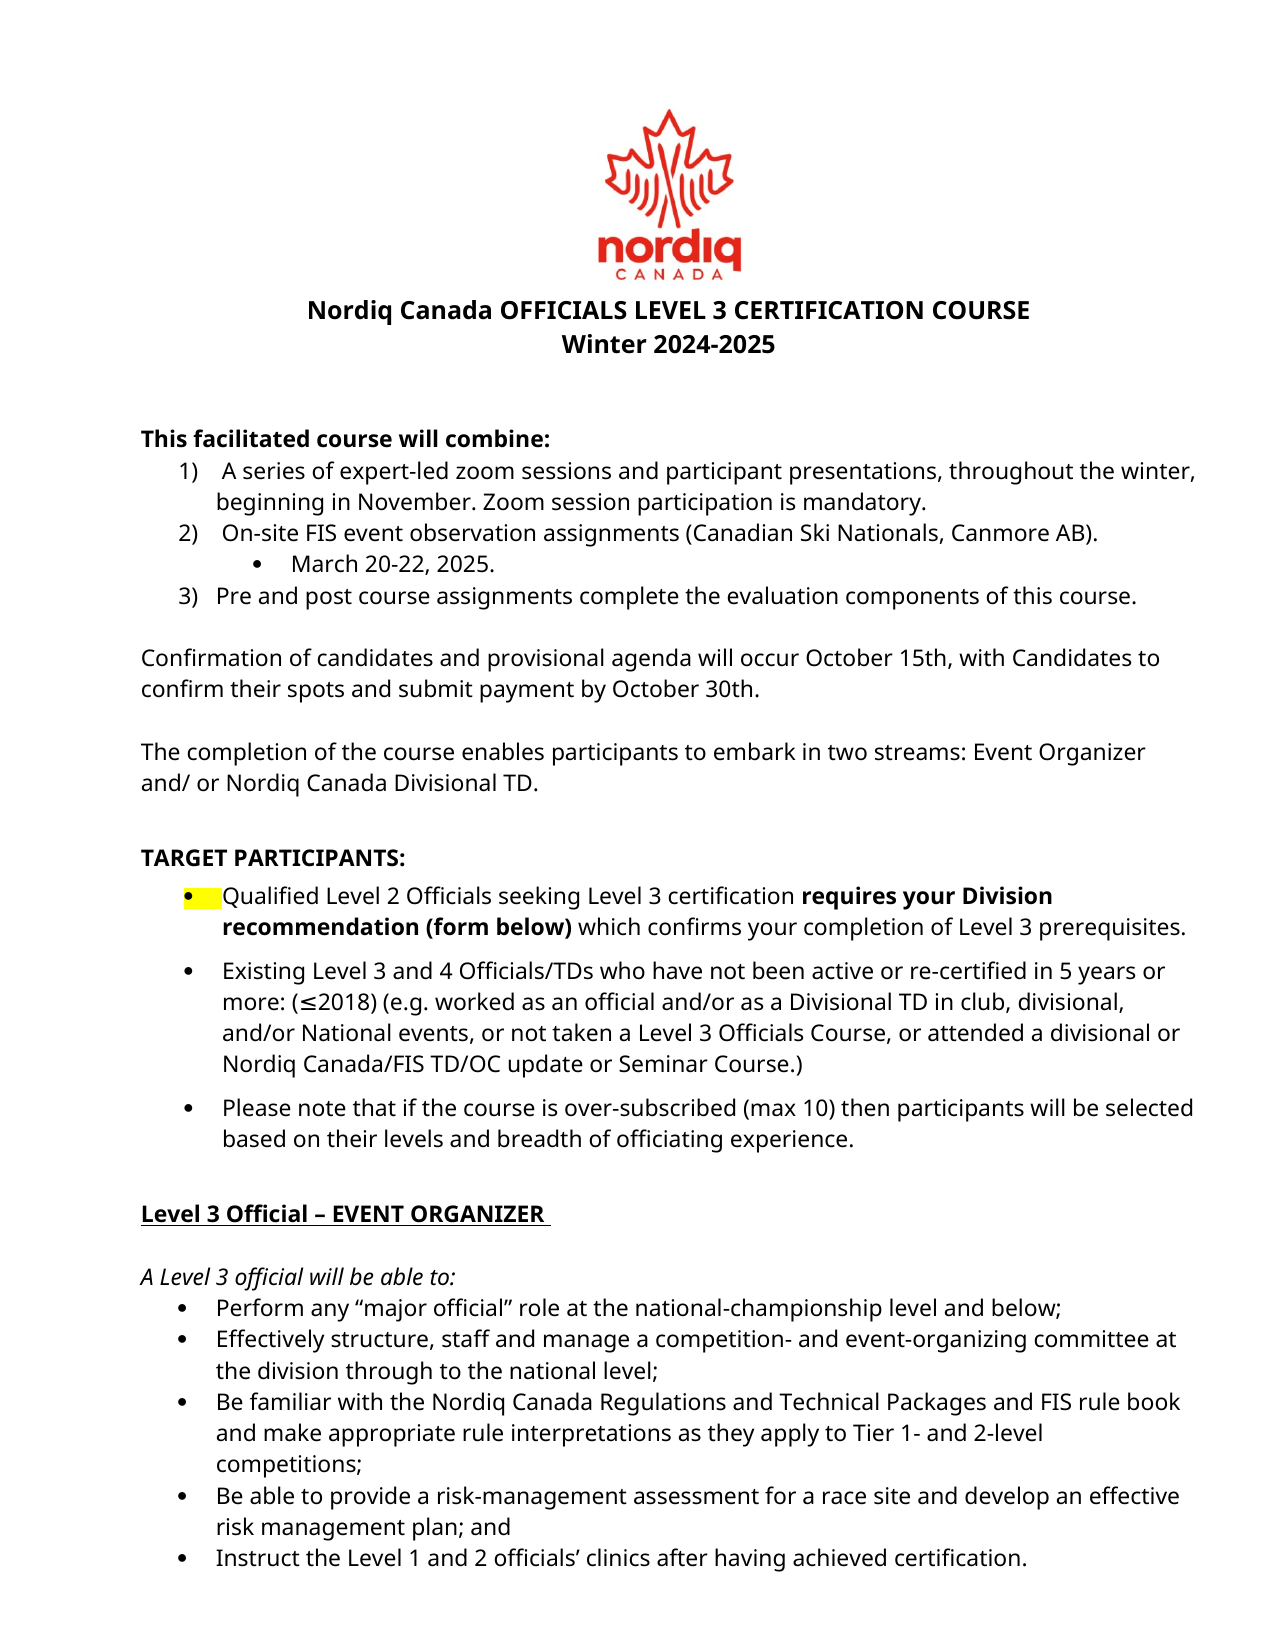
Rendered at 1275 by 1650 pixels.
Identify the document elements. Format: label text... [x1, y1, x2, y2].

text This facilitated course will combine: [141, 423, 1197, 455]
list Existing Level 3 and 4 Officials/TDs who have not been active or re-certified in 5 years or more: (≤2018) (e.g. worked as an official and/or as a Divisional TD in club, divisional, and/or National events, or not taken a Level 3 Officials Course, or attended a divisional or Nordiq Canada/FIS TD/OC update or Seminar Course.) [184, 955, 1181, 1080]
list Effectively structure, staff and manage a competition- and event-organizing committee at the division through to the national level; [178, 1323, 1181, 1386]
text Level 3 Official – EVENT ORGANIZER [141, 1198, 1181, 1230]
list March 20-22, 2025. [253, 548, 1197, 580]
list On-site FIS event observation assignments (Canadian Ski Nationals, Canmore AB). [178, 517, 1197, 548]
list Please note that if the course is over-subscribed (max 10) then participants will be selected based on their levels and breadth of officiating experience. [184, 1092, 1197, 1155]
list Be able to provide a risk-management assessment for a race site and develop an effective risk management plan; and [178, 1480, 1181, 1542]
list Perform any “major official” role at the national-championship level and below; [178, 1292, 1181, 1323]
subtitle Winter 2024-2025 [141, 327, 1197, 361]
text A Level 3 official will be able to: [141, 1261, 1181, 1292]
text The completion of the course enables participants to embark in two streams: Event Organizer and/ or Nordiq Canada Divisional TD. [141, 736, 1197, 798]
list Be familiar with the Nordiq Canada Regulations and Technical Packages and FIS rule book and make appropriate rule interpretations as they apply to Tier 1- and 2-level competitions; [178, 1386, 1181, 1480]
subtitle Nordiq Canada OFFICIALS LEVEL 3 CERTIFICATION COURSE [141, 293, 1197, 327]
list Pre and post course assignments complete the evaluation components of this course. [178, 580, 1197, 611]
list A series of expert-led zoom sessions and participant presentations, throughout the winter, beginning in November. Zoom session participation is mandatory. [178, 455, 1197, 517]
text TARGET PARTICIPANTS: [141, 842, 1197, 873]
picture [542, 99, 795, 293]
list Instruct the Level 1 and 2 officials’ clinics after having achieved certification. [178, 1542, 1181, 1573]
list Qualified Level 2 Officials seeking Level 3 certification requires your Division recommendation (form below) which confirms your completion of Level 3 prerequisites. [184, 880, 1197, 942]
text Confirmation of candidates and provisional agenda will occur October 15th, with Candidates to confirm their spots and submit payment by October 30th. [141, 642, 1197, 705]
